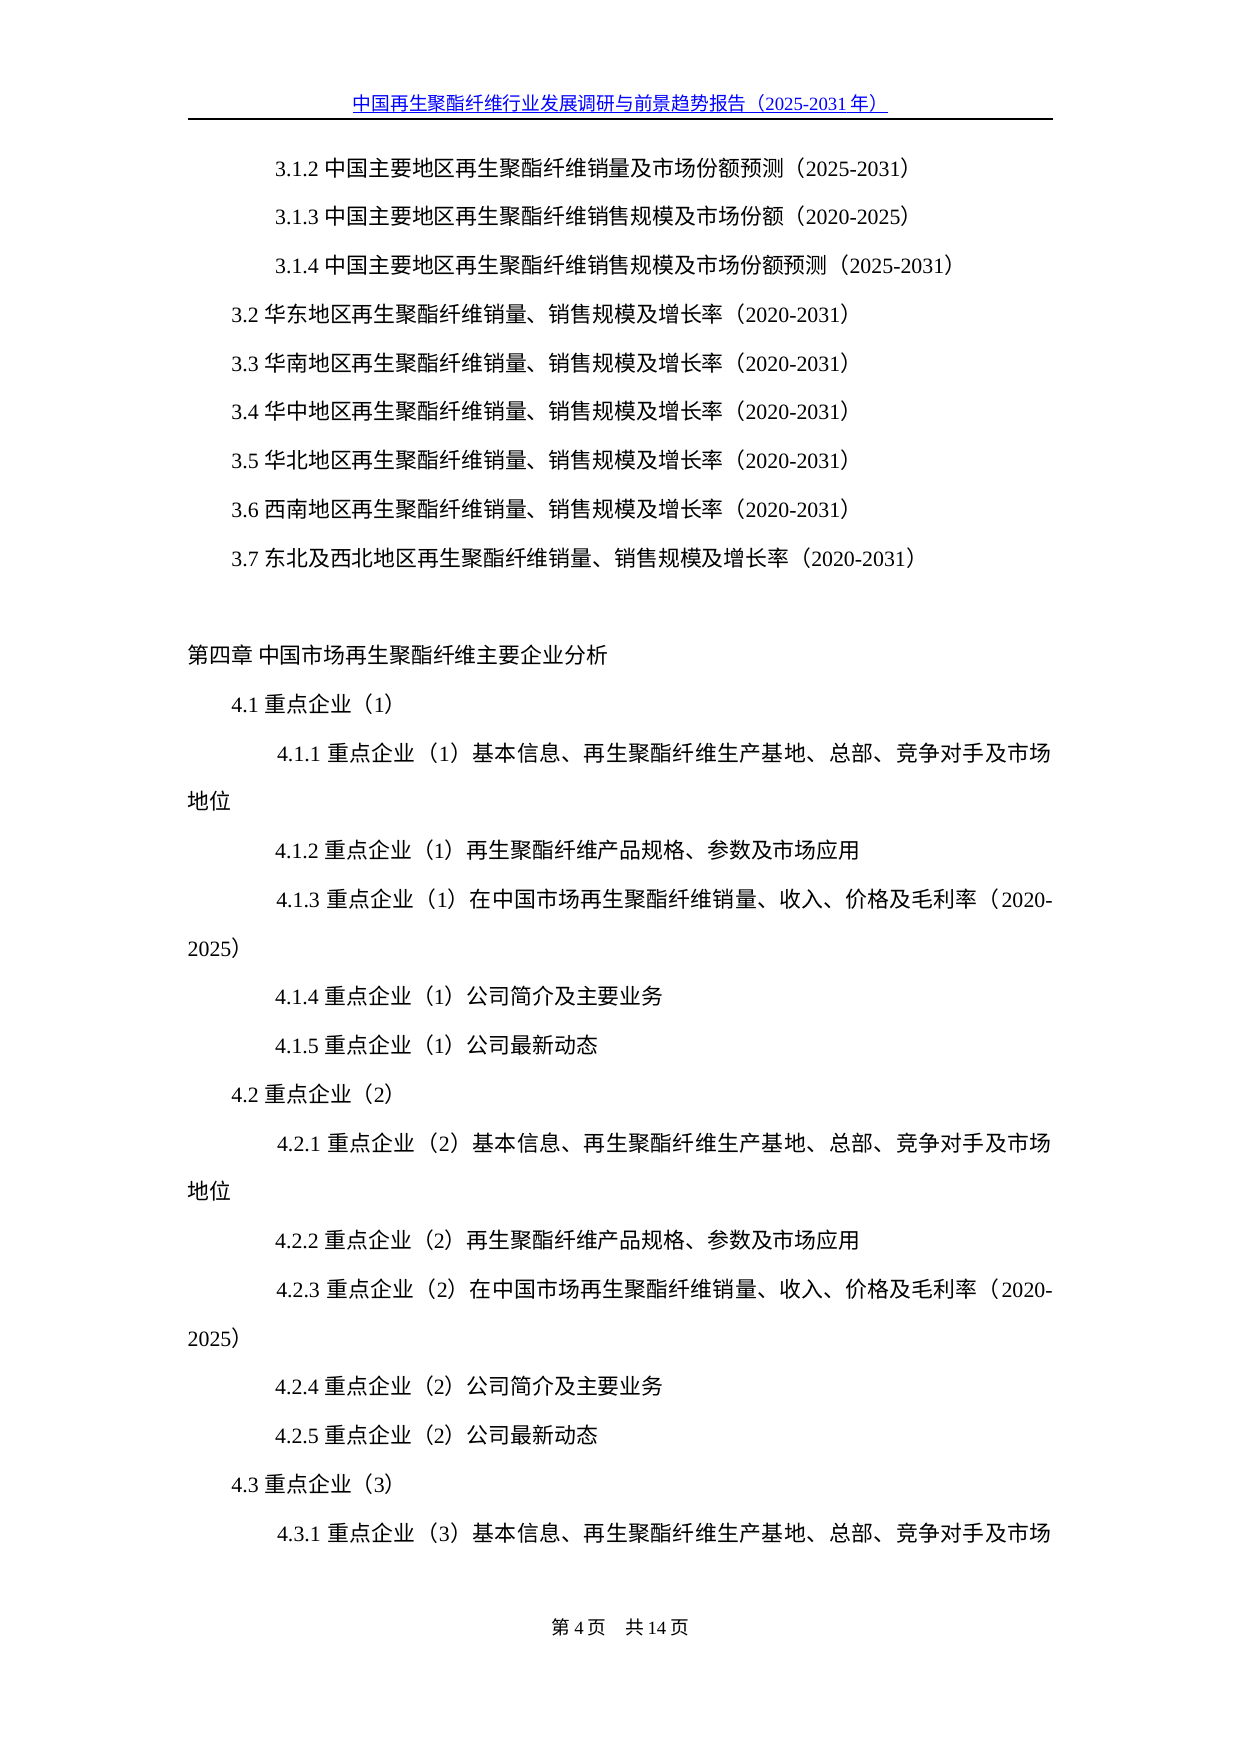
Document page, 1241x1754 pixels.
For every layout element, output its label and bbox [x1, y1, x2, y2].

text [187, 150, 1053, 1548]
